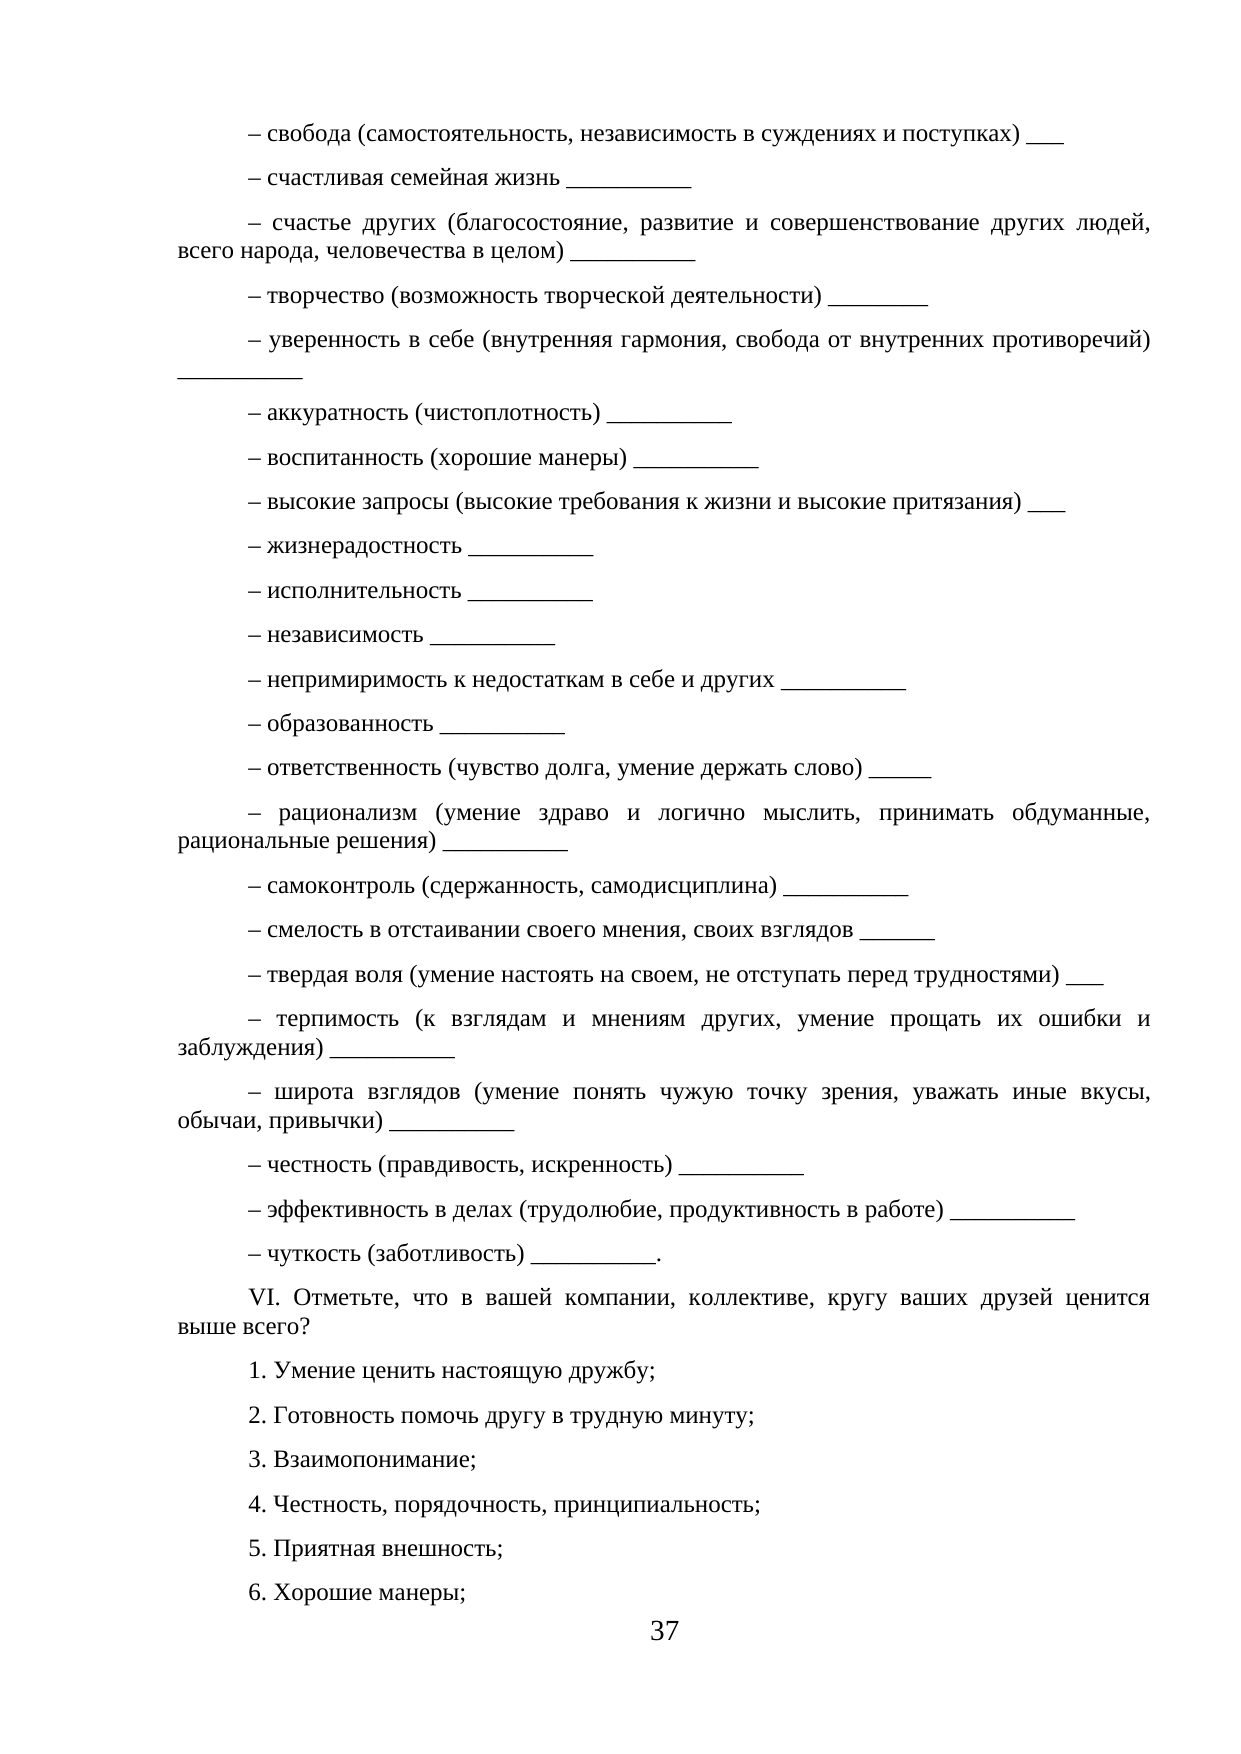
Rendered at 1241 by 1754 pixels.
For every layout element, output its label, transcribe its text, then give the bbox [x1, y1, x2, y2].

text 4. Честность, порядочность, принципиальность; [177, 1489, 1152, 1517]
text – терпимость (к взглядам и мнениям других, умение прощать их ошибки и заблуждения) __________ [177, 1003, 1152, 1061]
text – независимость __________ [177, 619, 1152, 648]
text – исполнительность __________ [177, 575, 1152, 604]
text 3. Взаимопонимание; [177, 1444, 1152, 1473]
text – чуткость (заботливость) __________. [177, 1238, 1152, 1267]
text – эффективность в делах (трудолюбие, продуктивность в работе) __________ [177, 1194, 1152, 1222]
text – рационализм (умение здраво и логично мыслить, принимать обдуманные, рациональные решения) __________ [177, 797, 1152, 854]
text – твердая воля (умение настоять на своем, не отступать перед трудностями) ___ [177, 959, 1152, 987]
text – аккуратность (чистоплотность) __________ [177, 397, 1152, 426]
text VI. Отметьте, что в вашей компании, коллективе, кругу ваших друзей ценится выше всего? [177, 1282, 1152, 1340]
text – широта взглядов (умение понять чужую точку зрения, уважать иные вкусы, обычаи, привычки) __________ [177, 1076, 1152, 1134]
text – ответственность (чувство долга, умение держать слово) _____ [177, 752, 1152, 781]
text – воспитанность (хорошие манеры) __________ [177, 442, 1152, 471]
text – творчество (возможность творческой деятельности) ________ [177, 280, 1152, 309]
text 2. Готовность помочь другу в трудную минуту; [177, 1400, 1152, 1429]
text – честность (правдивость, искренность) __________ [177, 1149, 1152, 1178]
text – жизнерадостность __________ [177, 531, 1152, 559]
text – счастливая семейная жизнь __________ [177, 162, 1152, 191]
text 5. Приятная внешность; [177, 1533, 1152, 1562]
text – самоконтроль (сдержанность, самодисциплина) __________ [177, 870, 1152, 899]
text – образованность __________ [177, 708, 1152, 737]
text – смелость в отстаивании своего мнения, своих взглядов ______ [177, 914, 1152, 943]
text – непримиримость к недостаткам в себе и других __________ [177, 664, 1152, 692]
text 6. Хорошие манеры; [177, 1577, 1152, 1606]
text – уверенность в себе (внутренняя гармония, свобода от внутренних противоречий) __________ [177, 324, 1152, 382]
text 1. Умение ценить настоящую дружбу; [177, 1356, 1152, 1384]
text – высокие запросы (высокие требования к жизни и высокие притязания) ___ [177, 486, 1152, 515]
text – счастье других (благосостояние, развитие и совершенствование других людей, всего народа, человечества в целом) __________ [177, 207, 1152, 264]
text – свобода (самостоятельность, независимость в суждениях и поступках) ___ [177, 118, 1152, 147]
